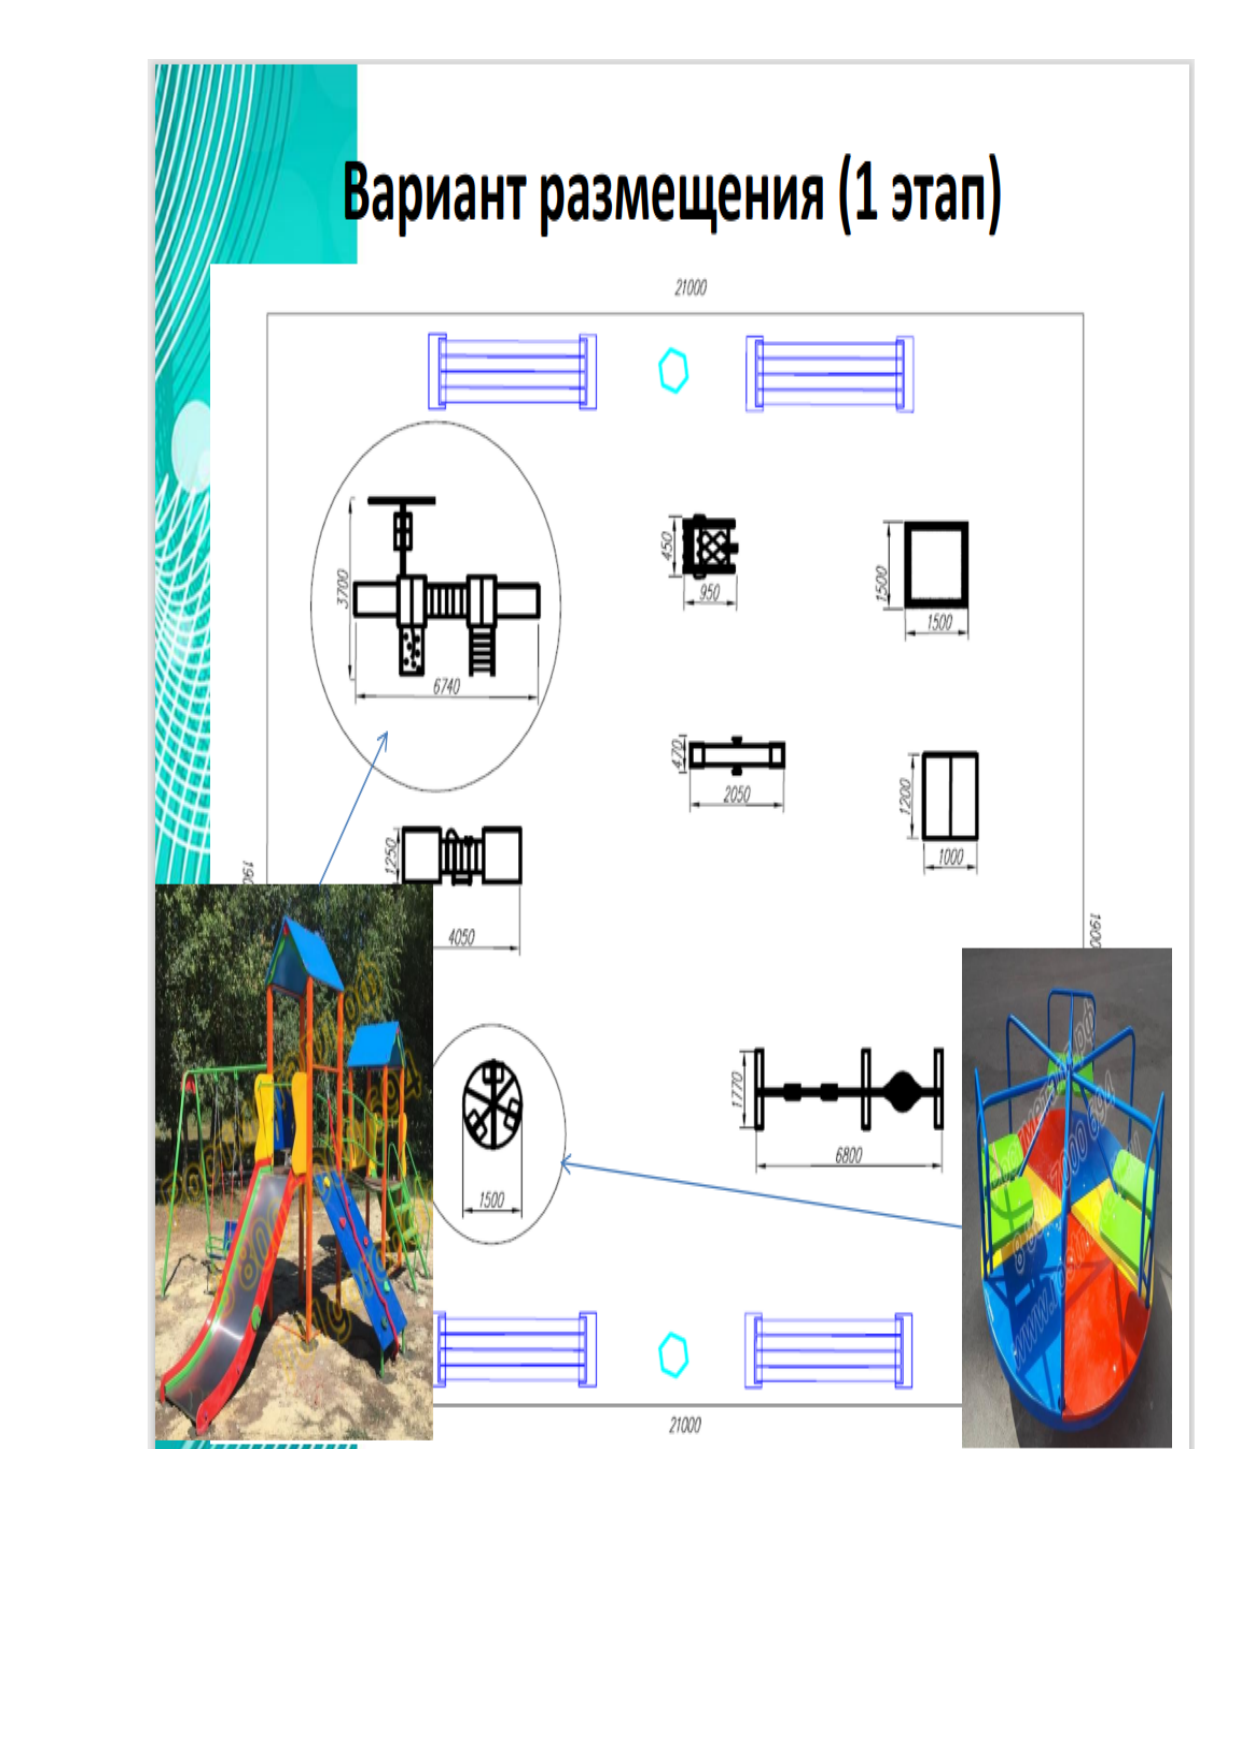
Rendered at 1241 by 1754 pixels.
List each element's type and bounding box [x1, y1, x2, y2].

picture [147, 59, 1195, 1449]
